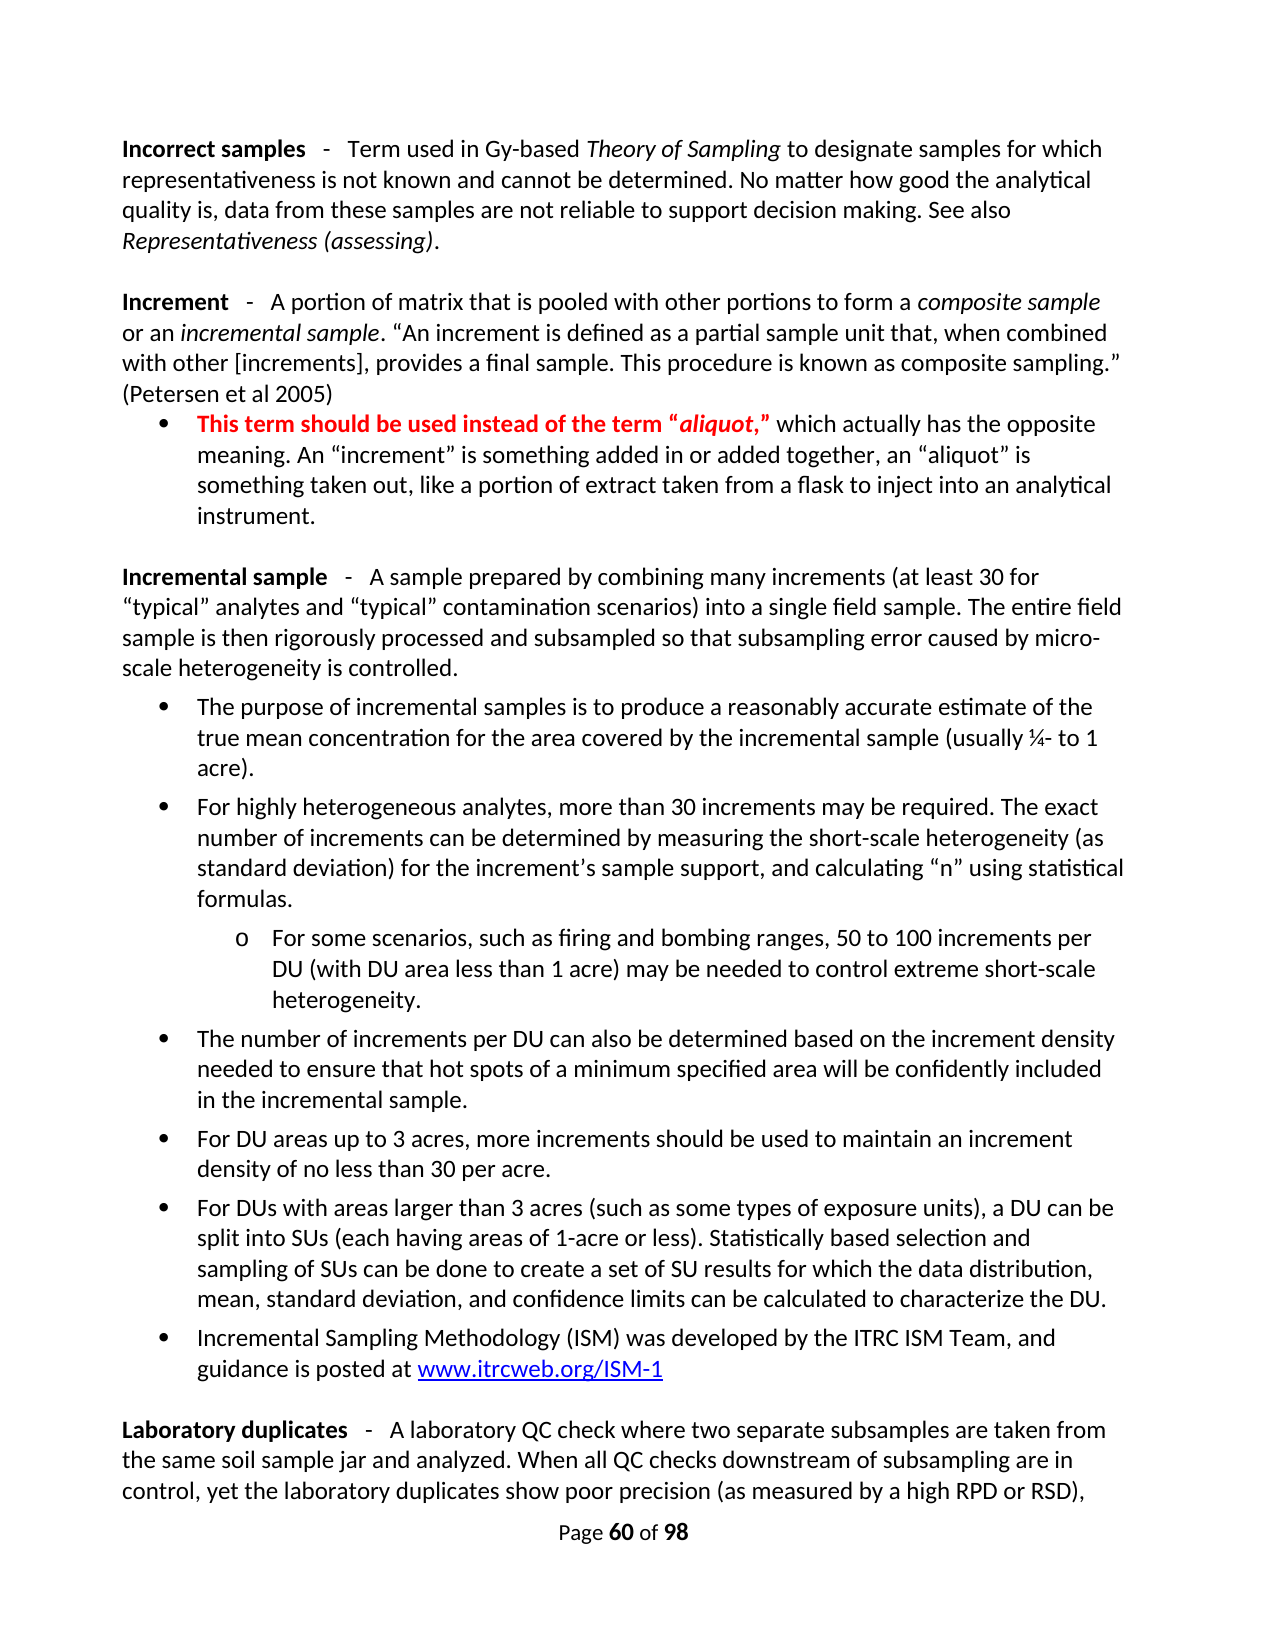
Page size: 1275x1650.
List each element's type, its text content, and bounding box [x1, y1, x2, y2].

list For highly heterogeneous analytes, more than 30 increments may be required. The exact number of increments can be determined by measuring the short-scale heterogeneity (as standard deviation) for the increment’s sample support, and calculating “n” using statistical formulas. [159, 791, 1125, 913]
text Incremental sample - A sample prepared by combining many increments (at least 30 for “typical” analytes and “typical” contamination scenarios) into a single field sample. The entire field sample is then rigorously processed and subsampled so that subsampling error caused by micro-scale heterogeneity is controlled. [122, 561, 1125, 683]
text Incorrect samples - Term used in Gy-based Theory of Sampling to designate samples for which representativeness is not known and cannot be determined. No matter how good the analytical quality is, data from these samples are not reliable to support decision making. See also Representativeness (assessing). [122, 134, 1125, 256]
list For DUs with areas larger than 3 acres (such as some types of exposure units), a DU can be split into SUs (each having areas of 1-acre or less). Statistically based selection and sampling of SUs can be done to create a set of SU results for which the data distribution, mean, standard deviation, and confidence limits can be calculated to characterize the DU. [159, 1192, 1125, 1314]
list This term should be used instead of the term “aliquot,” which actually has the opposite meaning. An “increment” is something added in or added together, an “aliquot” is something taken out, like a portion of extract taken from a flask to inject into an analytical instrument. [159, 408, 1125, 530]
list The purpose of incremental samples is to produce a reasonably accurate estimate of the true mean concentration for the area covered by the incremental sample (usually ¼- to 1 acre). [159, 691, 1125, 783]
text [122, 1414, 1125, 1506]
list Incremental Sampling Methodology (ISM) was developed by the ITRC ISM Team, and guidance is posted at www.itrcweb.org/ISM-1 [159, 1322, 1125, 1383]
list For some scenarios, such as firing and bombing ranges, 50 to 100 increments per DU (with DU area less than 1 acre) may be needed to control extreme short-scale heterogeneity. [234, 922, 1125, 1014]
list The number of increments per DU can also be determined based on the increment density needed to ensure that hot spots of a minimum specified area will be confidently included in the incremental sample. [159, 1023, 1125, 1114]
text Increment - A portion of matrix that is pooled with other portions to form a composite sample or an incremental sample. “An increment is defined as a partial sample unit that, when combined with other [increments], provides a final sample. This procedure is known as composite sampling.” (Petersen et al 2005) [122, 286, 1125, 408]
list For DU areas up to 3 acres, more increments should be used to maintain an increment density of no less than 30 per acre. [159, 1123, 1125, 1184]
